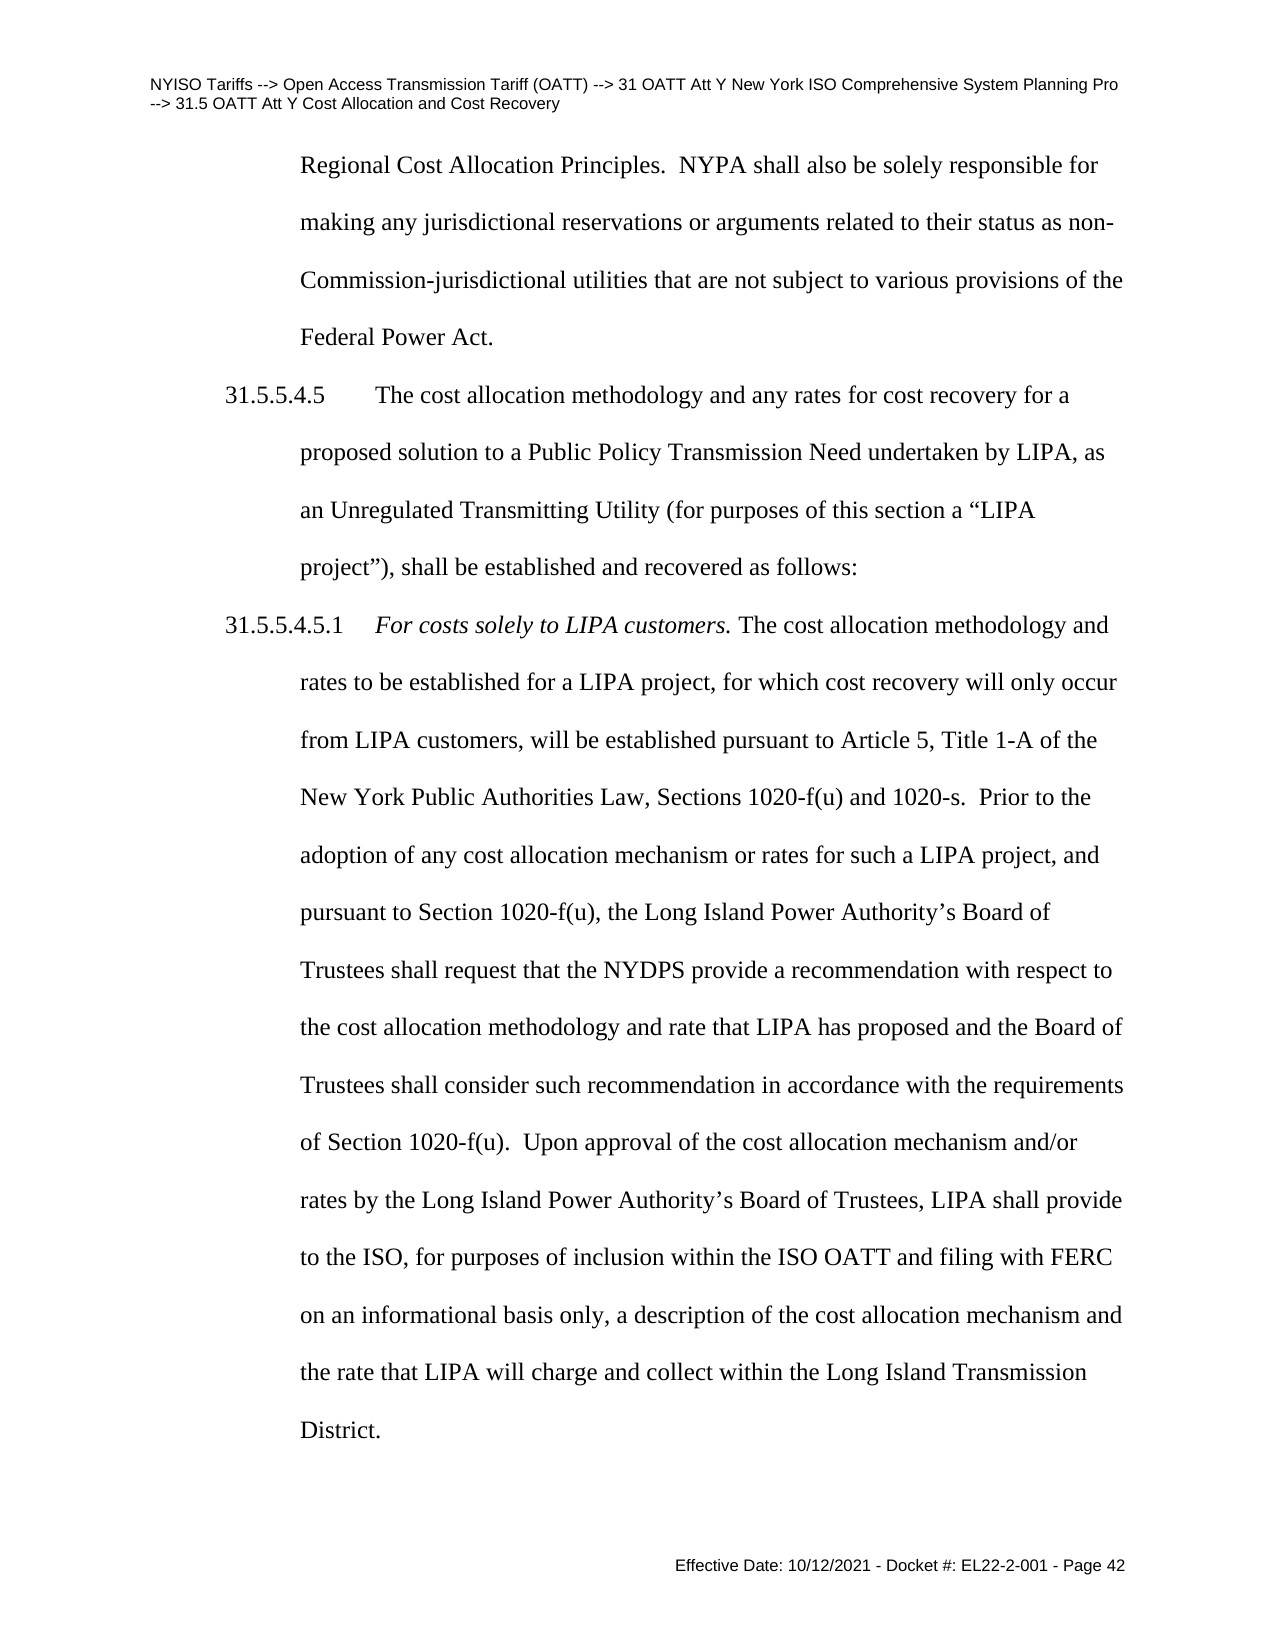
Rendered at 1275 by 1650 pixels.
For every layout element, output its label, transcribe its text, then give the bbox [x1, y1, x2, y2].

text 31.5.5.4.5 The cost allocation methodology and any rates for cost recovery for a proposed solution to a Public Policy Transmission Need undertaken by LIPA, as an Unregulated Transmitting Utility (for purposes of this section a “LIPA project”), shall be established and recovered as follows: [225, 380, 1125, 581]
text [225, 150, 1125, 351]
text 31.5.5.4.5.1 For costs solely to LIPA customers. The cost allocation methodology and rates to be established for a LIPA project, for which cost recovery will only occur from LIPA customers, will be established pursuant to Article 5, Title 1-A of the New York Public Authorities Law, Sections 1020-f(u) and 1020-s. Prior to the adoption of any cost allocation mechanism or rates for such a LIPA project, and pursuant to Section 1020-f(u), the Long Island Power Authority’s Board of Trustees shall request that the NYDPS provide a recommendation with respect to the cost allocation methodology and rate that LIPA has proposed and the Board of Trustees shall consider such recommendation in accordance with the requirements of Section 1020-f(u). Upon approval of the cost allocation mechanism and/or rates by the Long Island Power Authority’s Board of Trustees, LIPA shall provide to the ISO, for purposes of inclusion within the ISO OATT and filing with FERC on an informational basis only, a description of the cost allocation mechanism and the rate that LIPA will charge and collect within the Long Island Transmission District. [225, 610, 1125, 1444]
